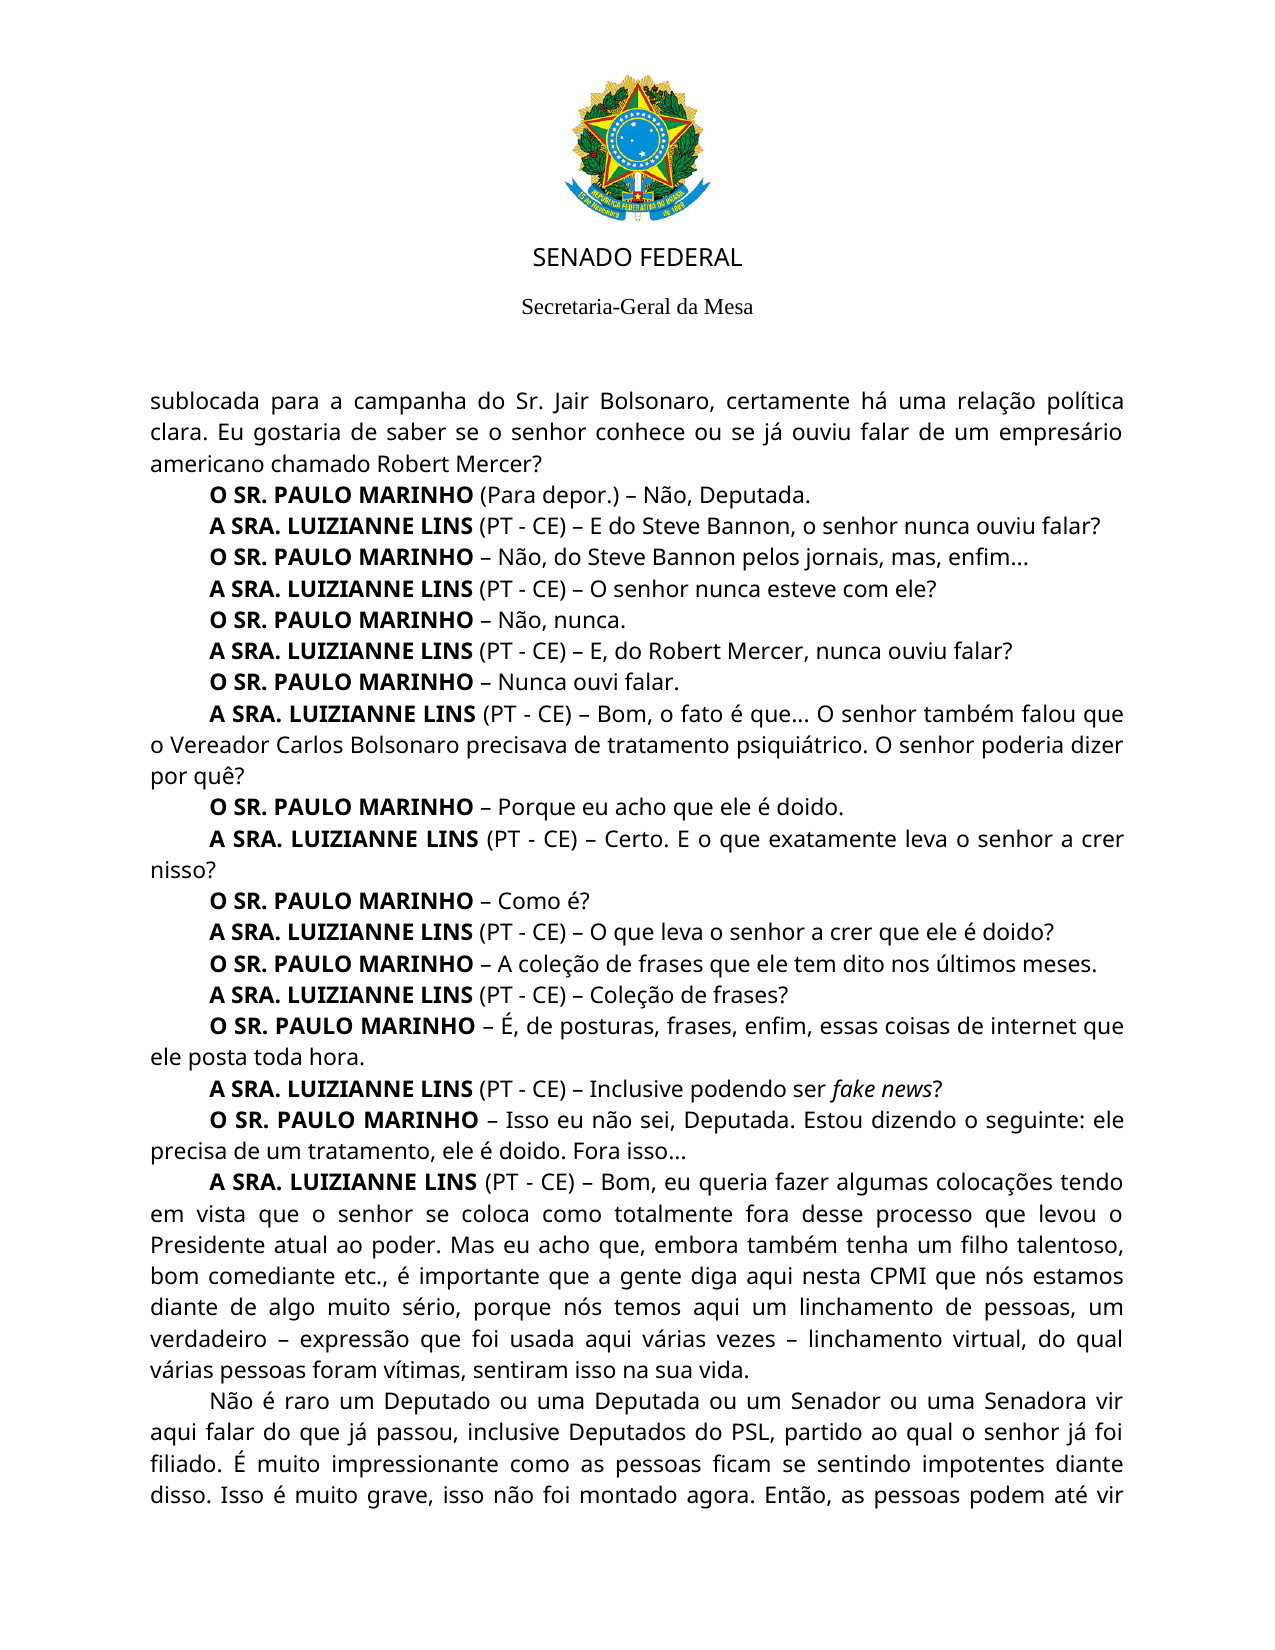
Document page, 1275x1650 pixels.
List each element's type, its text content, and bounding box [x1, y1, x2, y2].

picture [564, 75, 711, 221]
text A SRA. LUIZIANNE LINS (PT - CE) – O senhor nunca esteve com ele? [150, 572, 1125, 604]
text O SR. PAULO MARINHO – É, de posturas, frases, enfim, essas coisas de internet que ele posta toda hora. [150, 1010, 1125, 1072]
text O SR. PAULO MARINHO – A coleção de frases que ele tem dito nos últimos meses. [150, 947, 1125, 979]
text O SR. PAULO MARINHO – Nunca ouvi falar. [150, 666, 1125, 697]
text A SRA. LUIZIANNE LINS (PT - CE) – Bom, eu queria fazer algumas colocações tendo em vista que o senhor se coloca como totalmente fora desse processo que levou o Presidente atual ao poder. Mas eu acho que, embora também tenha um filho talentoso, bom comediante etc., é importante que a gente diga aqui nesta CPMI que nós estamos diante de algo muito sério, porque nós temos aqui um linchamento de pessoas, um verdadeiro – expressão que foi usada aqui várias vezes – linchamento virtual, do qual várias pessoas foram vítimas, sentiram isso na sua vida. [150, 1166, 1125, 1385]
text O SR. PAULO MARINHO – Não, do Steve Bannon pelos jornais, mas, enfim... [150, 541, 1125, 572]
text A SRA. LUIZIANNE LINS (PT - CE) – Certo. E o que exatamente leva o senhor a crer nisso? [150, 822, 1125, 885]
text O SR. PAULO MARINHO – Porque eu acho que ele é doido. [150, 791, 1125, 822]
text A SRA. LUIZIANNE LINS (PT - CE) – Inclusive podendo ser fake news? [150, 1072, 1125, 1104]
text O SR. PAULO MARINHO – Como é? [150, 885, 1125, 916]
text A SRA. LUIZIANNE LINS (PT - CE) – Bom, o fato é que... O senhor também falou que o Vereador Carlos Bolsonaro precisava de tratamento psiquiátrico. O senhor poderia dizer por quê? [150, 697, 1125, 791]
text O SR. PAULO MARINHO (Para depor.) – Não, Deputada. [150, 479, 1125, 510]
text O SR. PAULO MARINHO – Não, nunca. [150, 604, 1125, 635]
text A SRA. LUIZIANNE LINS (PT - CE) – E do Steve Bannon, o senhor nunca ouviu falar? [150, 510, 1125, 541]
text A SRA. LUIZIANNE LINS (PT - CE) – E, do Robert Mercer, nunca ouviu falar? [150, 635, 1125, 666]
text A SRA. LUIZIANNE LINS (PT - CE) – O que leva o senhor a crer que ele é doido? [150, 916, 1125, 947]
text O SR. PAULO MARINHO – Isso eu não sei, Deputada. Estou dizendo o seguinte: ele precisa de um tratamento, ele é doido. Fora isso... [150, 1104, 1125, 1166]
text A SRA. LUIZIANNE LINS (PT - CE) – Coleção de frases? [150, 979, 1125, 1010]
